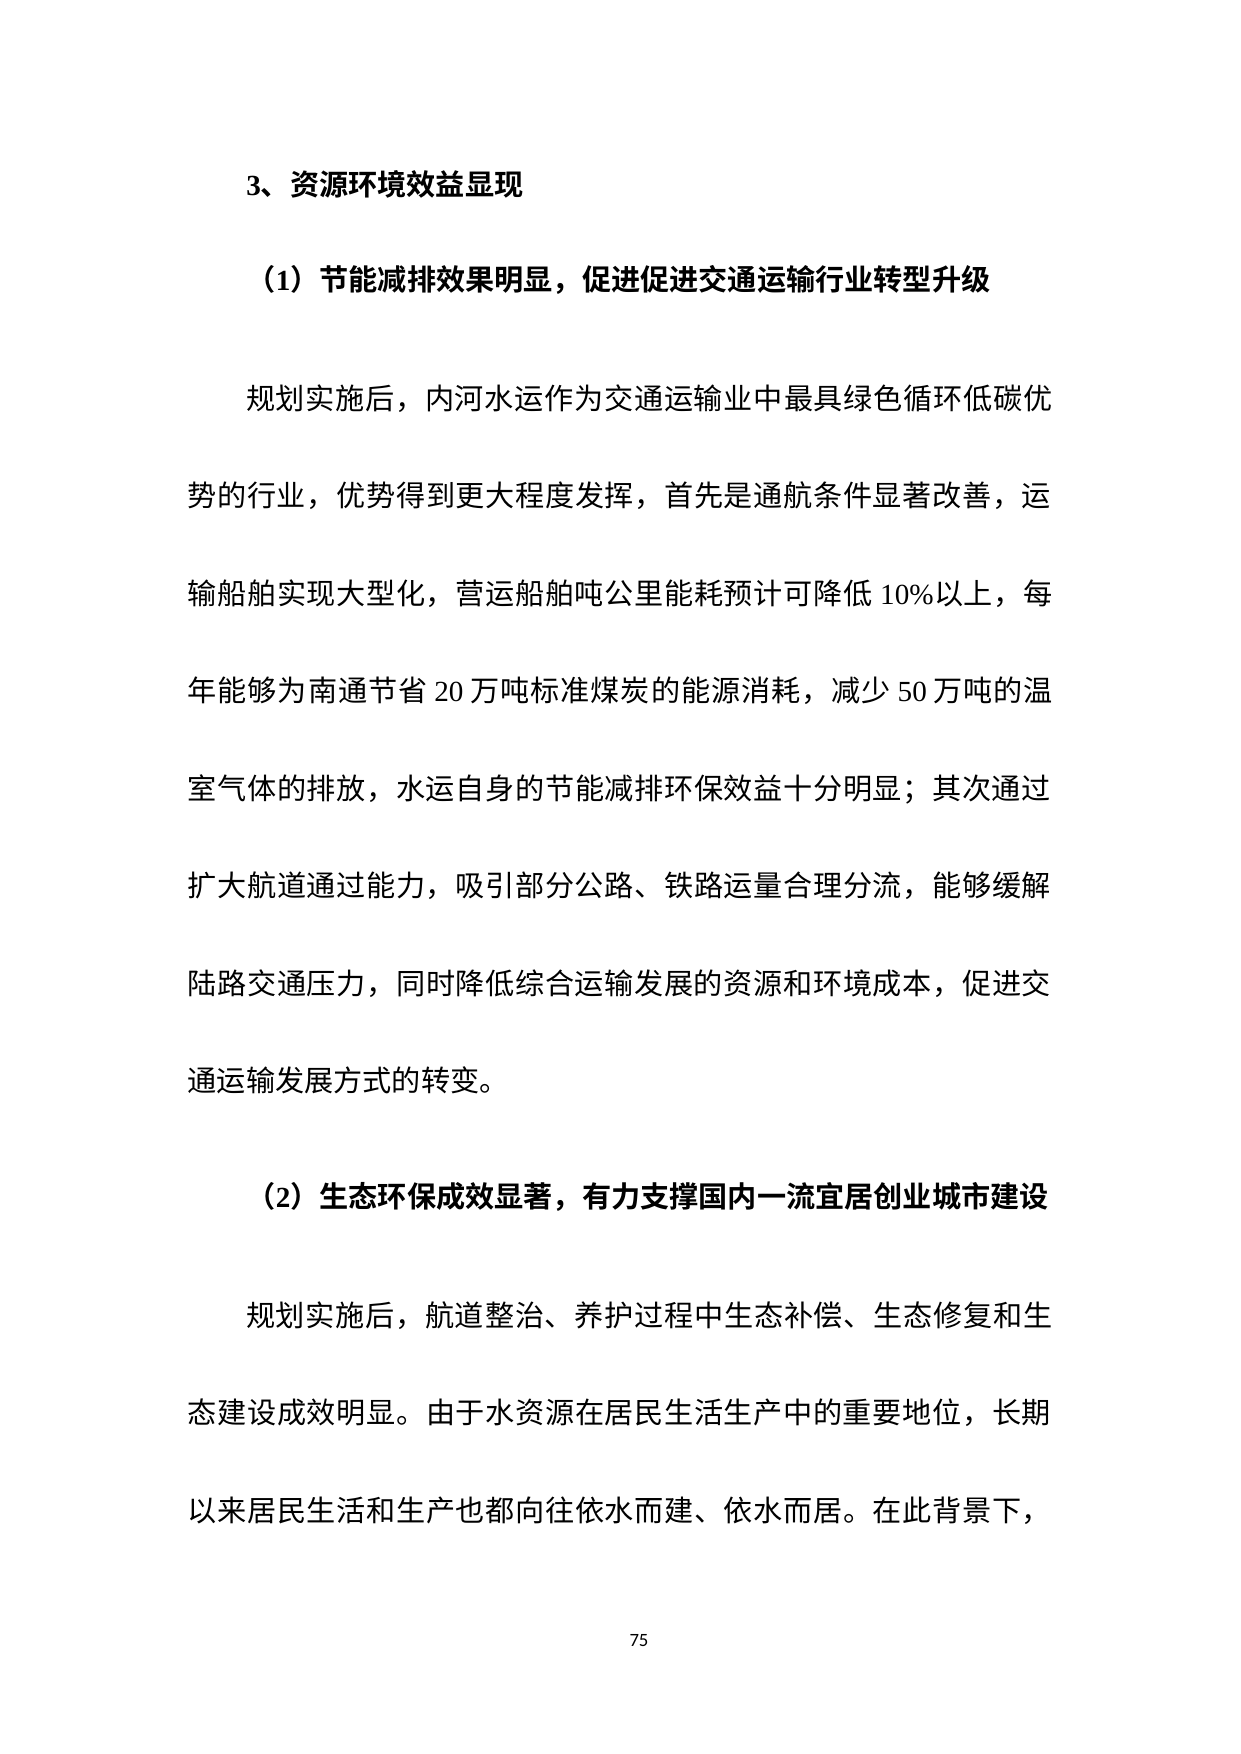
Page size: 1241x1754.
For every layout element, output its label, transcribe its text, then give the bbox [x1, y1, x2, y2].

subtitle 3、资源环境效益显现 [187, 150, 1053, 215]
subtitle （1）节能减排效果明显，促进促进交通运输行业转型升级 [187, 245, 1053, 310]
text 规划实施后，内河水运作为交通运输业中最具绿色循环低碳优势的行业，优势得到更大程度发挥，首先是通航条件显著改善，运输船舶实现大型化，营运船舶吨公里能耗预计可降低10%以上，每年能够为南通节省20万吨标准煤炭的能源消耗，减少50万吨的温室气体的排放，水运自身的节能减排环保效益十分明显；其次通过扩大航道通过能力，吸引部分公路、铁路运量合理分流，能够缓解陆路交通压力，同时降低综合运输发展的资源和环境成本，促进交通运输发展方式的转变。 [187, 364, 1053, 1112]
subtitle （2）生态环保成效显著，有力支撑国内一流宜居创业城市建设 [187, 1162, 1053, 1227]
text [187, 1281, 1053, 1541]
